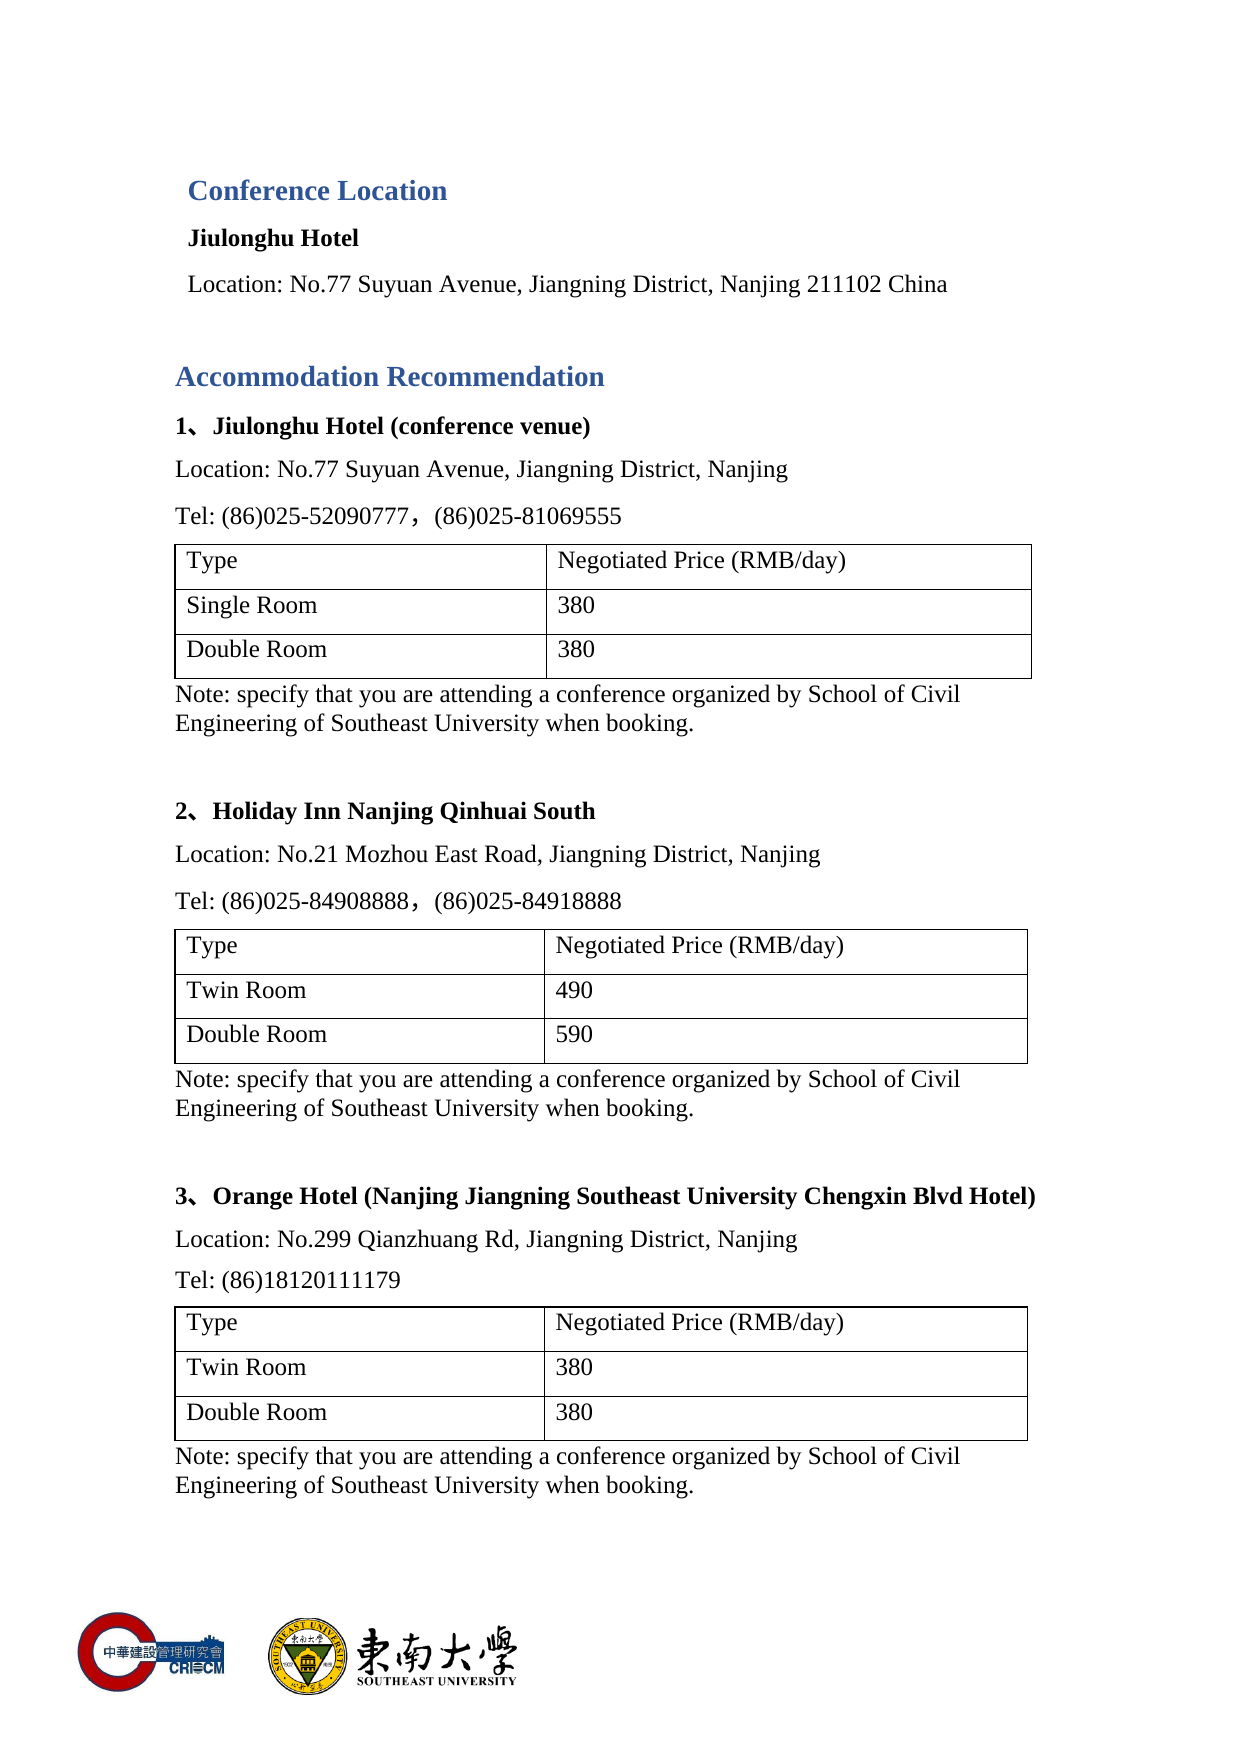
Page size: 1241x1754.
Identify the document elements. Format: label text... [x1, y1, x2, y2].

table_cell 380 [547, 590, 1031, 633]
picture [74, 1609, 227, 1694]
text 1、Jiulonghu Hotel (conference venue) [175, 406, 1042, 442]
table_header Negotiated Price (RMB/day) [545, 1308, 1027, 1351]
text 3、Orange Hotel (Nanjing Jiangning Southeast University Chengxin Blvd Hotel) [175, 1175, 1042, 1211]
table_header Negotiated Price (RMB/day) [545, 930, 1027, 974]
text Location: No.21 Mozhou East Road, Jiangning District, Nanjing [175, 839, 1042, 868]
text Note: specify that you are attending a conference organized by School of Civil Engineering of Southeast University when booking. [175, 679, 1042, 737]
text Jiulonghu Hotel [187, 223, 1065, 252]
table_cell Double Room [176, 1019, 544, 1063]
text Note: specify that you are attending a conference organized by School of Civil Engineering of Southeast University when booking. [175, 1064, 1042, 1121]
text Tel: (86)18120111179 [175, 1265, 1042, 1294]
subtitle Conference Location [187, 173, 1065, 207]
text Location: No.77 Suyuan Avenue, Jiangning District, Nanjing [175, 454, 1042, 483]
table_cell 590 [545, 1019, 1027, 1063]
table_cell 490 [545, 975, 1027, 1018]
table_cell Twin Room [176, 1352, 544, 1396]
text 2、Holiday Inn Nanjing Qinhuai South [175, 790, 1042, 827]
table_cell 380 [547, 635, 1031, 678]
table_cell Double Room [176, 635, 546, 678]
text Accommodation Recommendation [175, 359, 1042, 393]
table_cell 380 [545, 1397, 1027, 1440]
table_header Type [176, 930, 544, 974]
table_header Type [176, 545, 546, 589]
text Location: No.299 Qianzhuang Rd, Jiangning District, Nanjing [175, 1224, 1042, 1253]
table_cell Twin Room [176, 975, 544, 1018]
text Note: specify that you are attending a conference organized by School of Civil Engineering of Southeast University when booking. [175, 1441, 1042, 1499]
text Tel: (86)025-84908888，(86)025-84918888 [175, 880, 1042, 917]
table_cell 380 [545, 1352, 1027, 1396]
table_cell Single Room [176, 590, 546, 633]
text Tel: (86)025-52090777，(86)025-81069555 [175, 496, 1042, 532]
picture [268, 1618, 517, 1695]
table_header Negotiated Price (RMB/day) [547, 545, 1031, 589]
table_cell Double Room [176, 1397, 544, 1440]
text Location: No.77 Suyuan Avenue, Jiangning District, Nanjing 211102 China [187, 269, 1065, 297]
table_header Type [176, 1308, 544, 1351]
